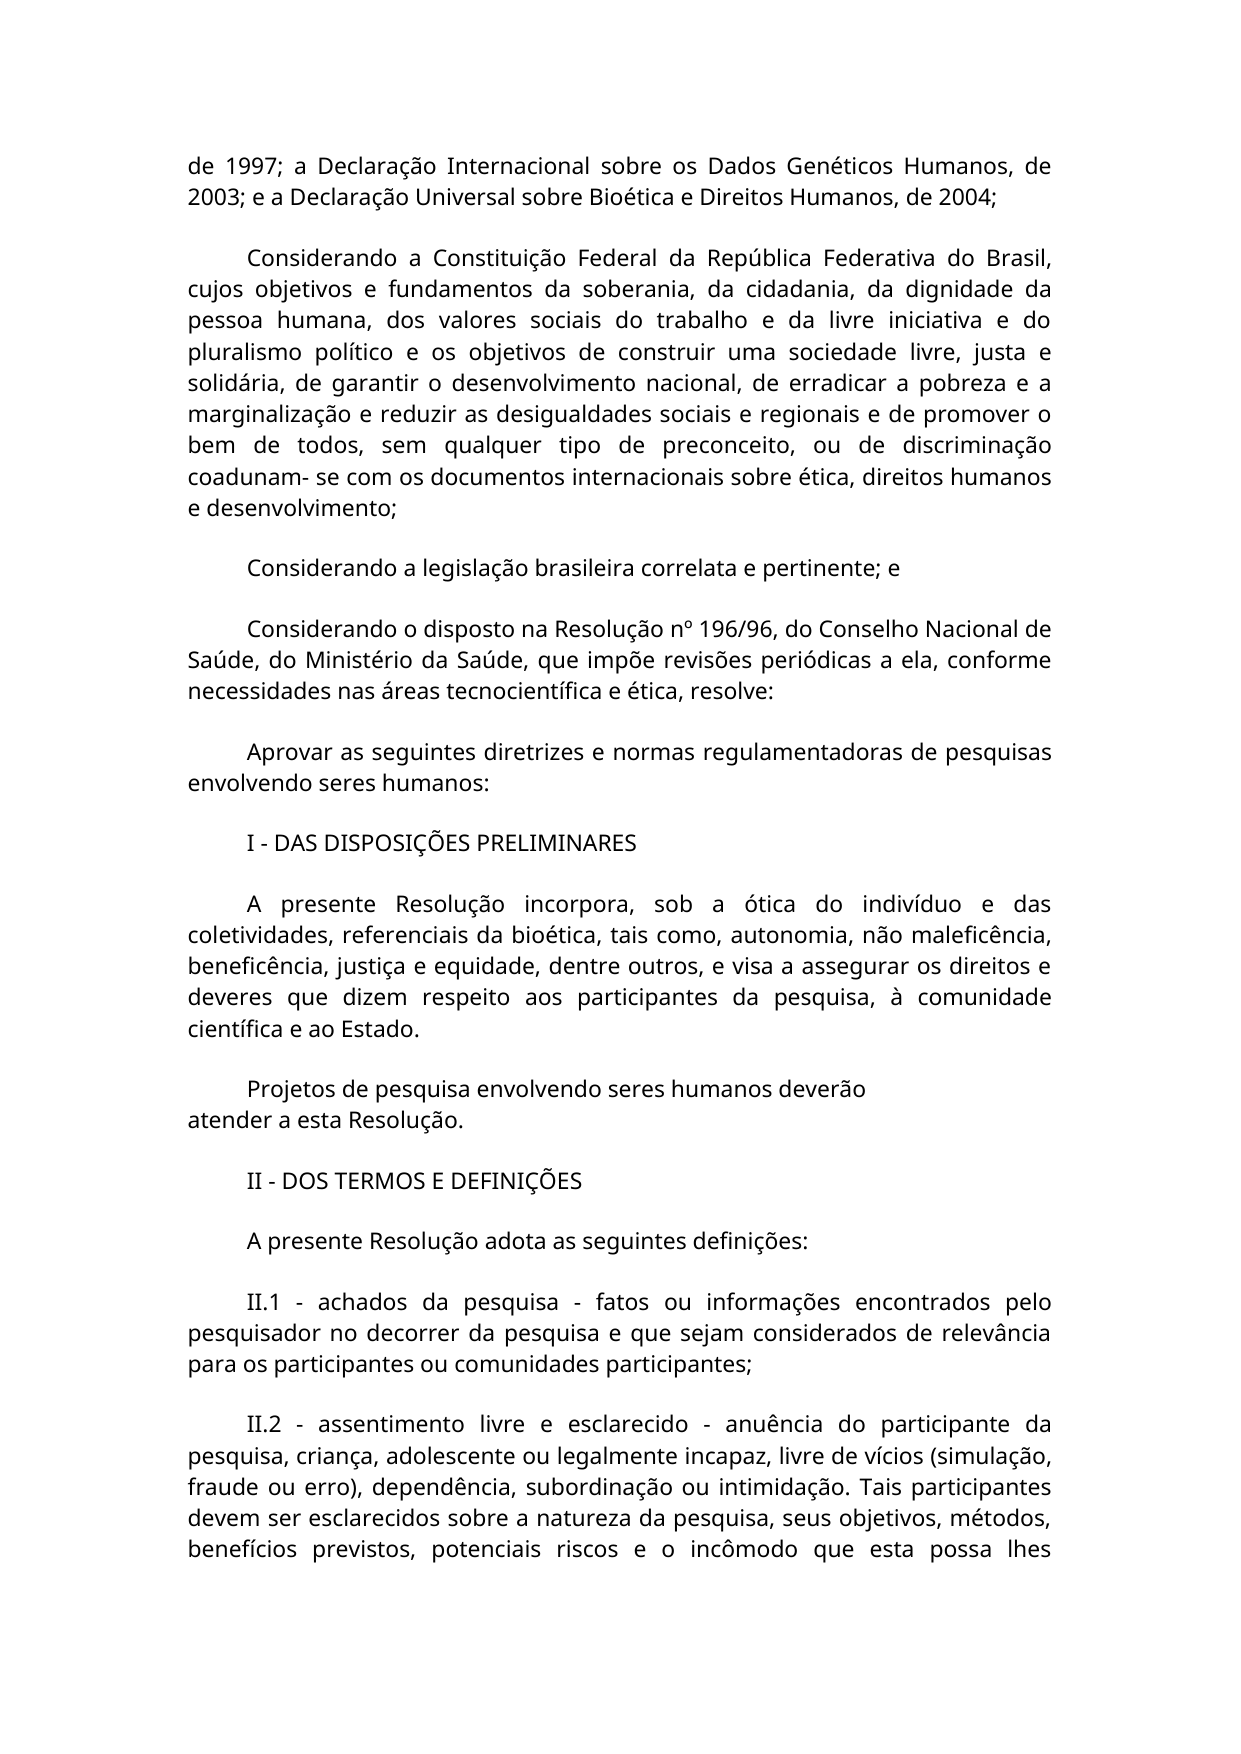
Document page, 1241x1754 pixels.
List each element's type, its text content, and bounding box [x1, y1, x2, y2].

text II - DOS TERMOS E DEFINIÇÕES [187, 1164, 1053, 1196]
text A presente Resolução adota as seguintes definições: [187, 1225, 1053, 1256]
text Considerando a Constituição Federal da República Federativa do Brasil, cujos objetivos e fundamentos da soberania, da cidadania, da dignidade da pessoa humana, dos valores sociais do trabalho e da livre iniciativa e do pluralismo político e os objetivos de construir uma sociedade livre, justa e solidária, de garantir o desenvolvimento nacional, de erradicar a pobreza e a marginalização e reduzir as desigualdades sociais e regionais e de promover o bem de todos, sem qualquer tipo de preconceito, ou de discriminação coadunam- se com os documentos internacionais sobre ética, direitos humanos e desenvolvimento; [187, 242, 1053, 523]
text Considerando o disposto na Resolução nº 196/96, do Conselho Nacional de Saúde, do Ministério da Saúde, que impõe revisões periódicas a ela, conforme necessidades nas áreas tecnocientífica e ética, resolve: [187, 612, 1053, 706]
text A presente Resolução incorpora, sob a ótica do indivíduo e das coletividades, referenciais da bioética, tais como, autonomia, não maleficência, beneficência, justiça e equidade, dentre outros, e visa a assegurar os direitos e deveres que dizem respeito aos participantes da pesquisa, à comunidade científica e ao Estado. [187, 887, 1053, 1044]
text Projetos de pesquisa envolvendo seres humanos deverão atender a esta Resolução. [187, 1073, 1053, 1135]
text Aprovar as seguintes diretrizes e normas regulamentadoras de pesquisas envolvendo seres humanos: [187, 735, 1053, 798]
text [187, 1408, 1053, 1564]
text Considerando a legislação brasileira correlata e pertinente; e [187, 552, 1053, 583]
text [187, 150, 1053, 212]
text I - DAS DISPOSIÇÕES PRELIMINARES [187, 827, 1053, 858]
text II.1 - achados da pesquisa - fatos ou informações encontrados pelo pesquisador no decorrer da pesquisa e que sejam considerados de relevância para os participantes ou comunidades participantes; [187, 1285, 1053, 1379]
